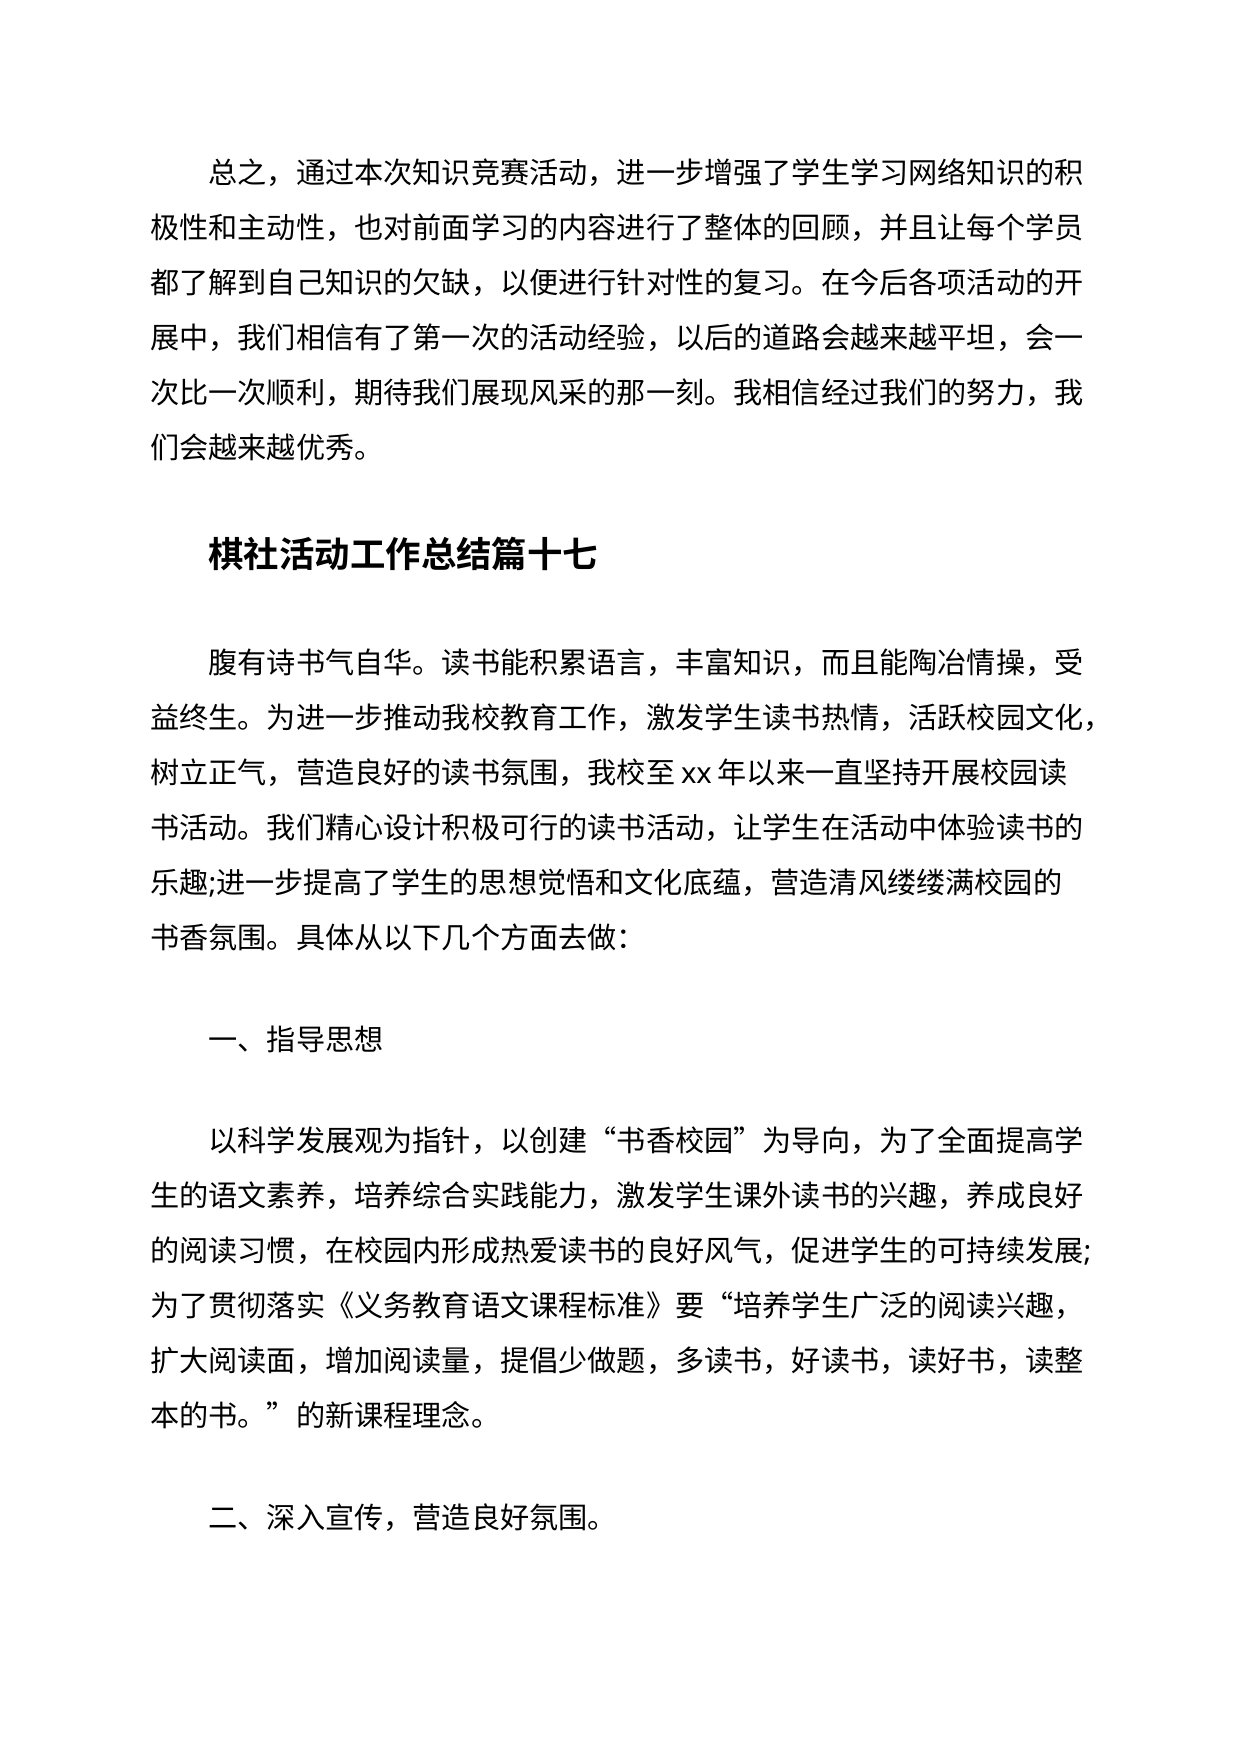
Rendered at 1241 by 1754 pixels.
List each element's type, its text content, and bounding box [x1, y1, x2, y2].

text 总之，通过本次知识竞赛活动，进一步增强了学生学习网络知识的积极性和主动性，也对前面学习的内容进行了整体的回顾，并且让每个学员都了解到自己知识的欠缺，以便进行针对性的复习。在今后各项活动的开展中，我们相信有了第一次的活动经验，以后的道路会越来越平坦，会一次比一次顺利，期待我们展现风采的那一刻。我相信经过我们的努力，我们会越来越优秀。 [150, 150, 1090, 467]
text 腹有诗书气自华。读书能积累语言，丰富知识，而且能陶冶情操，受益终生。为进一步推动我校教育工作，激发学生读书热情，活跃校园文化，树立正气，营造良好的读书氛围，我校至xx年以来一直坚持开展校园读书活动。我们精心设计积极可行的读书活动，让学生在活动中体验读书的乐趣;进一步提高了学生的思想觉悟和文化底蕴，营造清风缕缕满校园的书香氛围。具体从以下几个方面去做： [150, 640, 1090, 957]
text 以科学发展观为指针，以创建“书香校园”为导向，为了全面提高学生的语文素养，培养综合实践能力，激发学生课外读书的兴趣，养成良好的阅读习惯，在校园内形成热爱读书的良好风气，促进学生的可持续发展;为了贯彻落实《义务教育语文课程标准》要“培养学生广泛的阅读兴趣，扩大阅读面，增加阅读量，提倡少做题，多读书，好读书，读好书，读整本的书。”的新课程理念。 [150, 1118, 1090, 1435]
text 棋社活动工作总结篇十七 [150, 526, 1090, 577]
text 二、深入宣传，营造良好氛围。 [150, 1494, 1090, 1537]
text 一、指导思想 [150, 1016, 1090, 1058]
